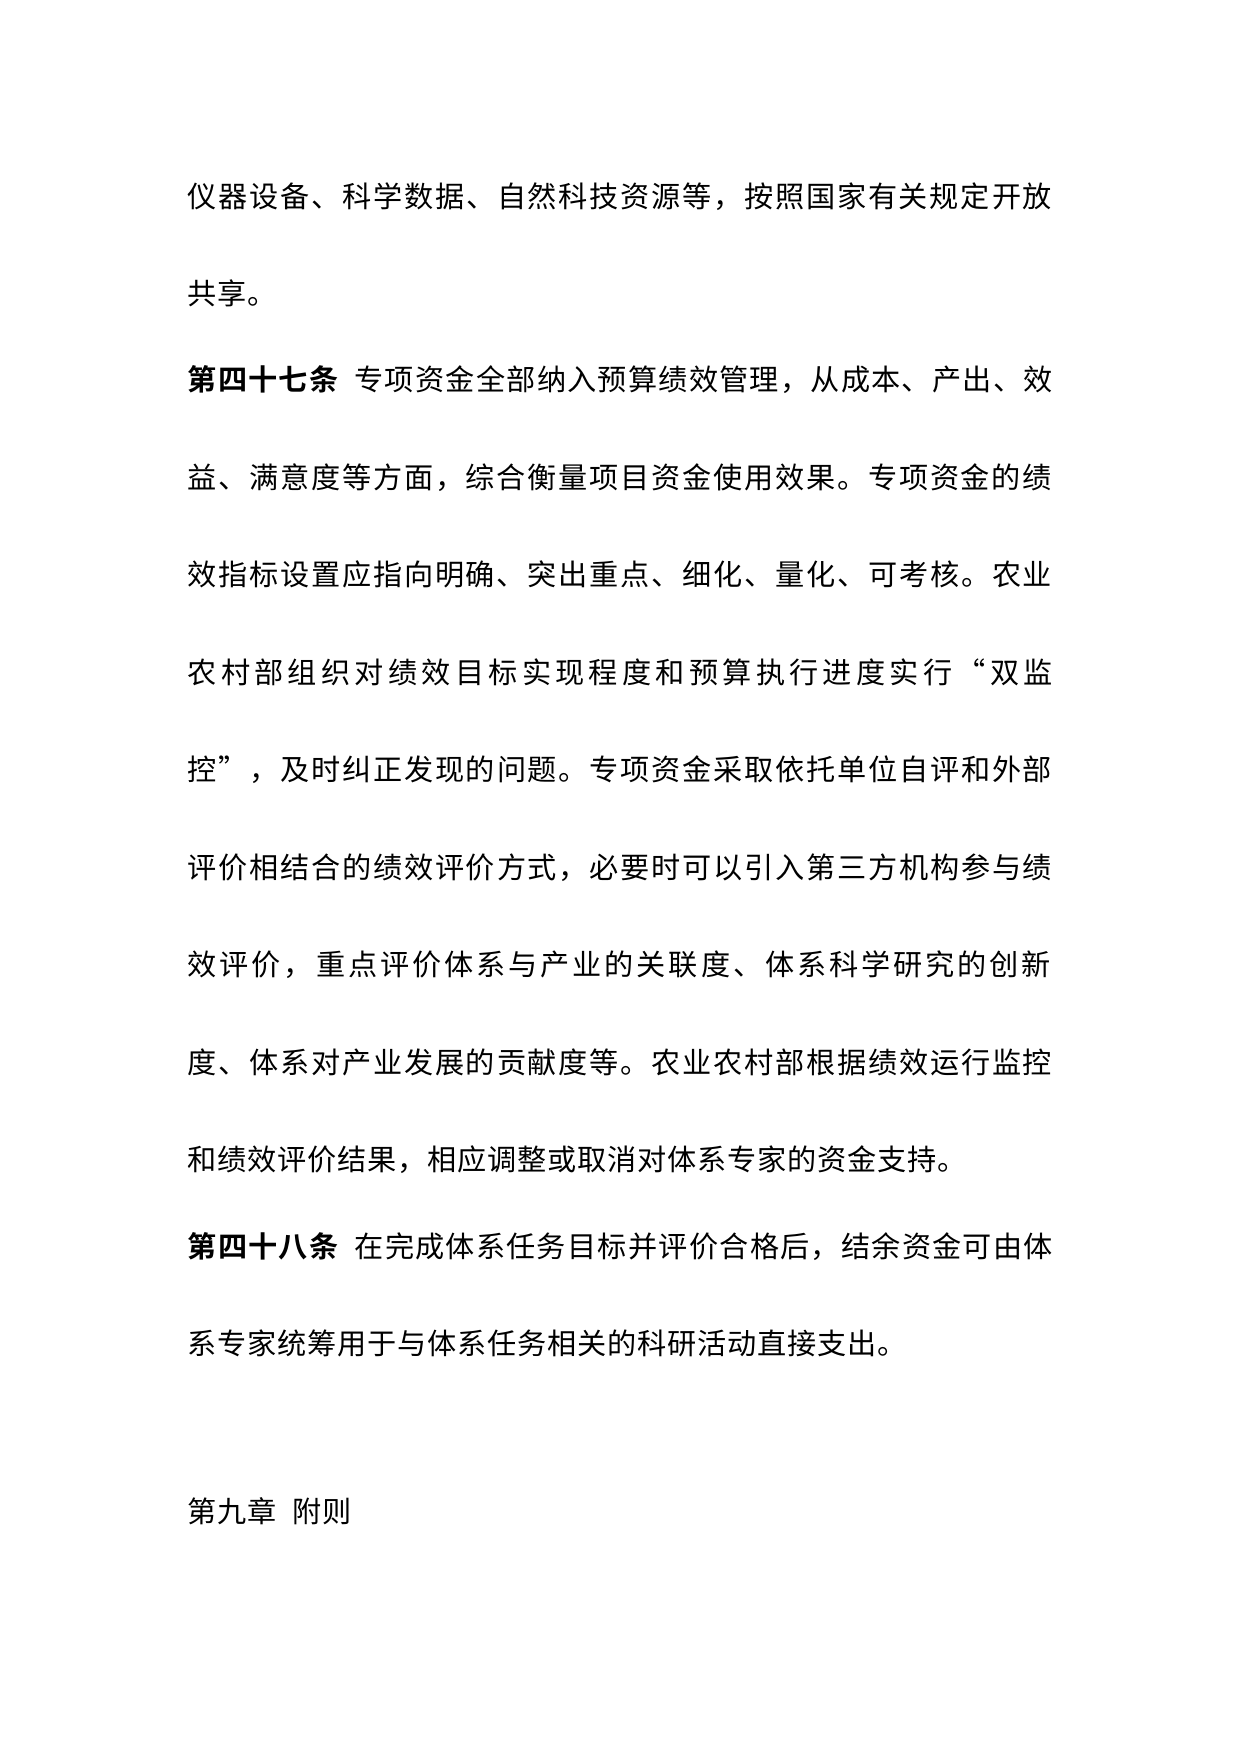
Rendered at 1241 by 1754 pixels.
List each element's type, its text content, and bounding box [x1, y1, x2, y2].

text 第九章 附则 [187, 1477, 1053, 1542]
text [187, 162, 1053, 324]
text 第四十七条 专项资金全部纳入预算绩效管理，从成本、产出、效益、满意度等方面，综合衡量项目资金使用效果。专项资金的绩效指标设置应指向明确、突出重点、细化、量化、可考核。农业农村部组织对绩效目标实现程度和预算执行进度实行“双监控”，及时纠正发现的问题。专项资金采取依托单位自评和外部评价相结合的绩效评价方式，必要时可以引入第三方机构参与绩效评价，重点评价体系与产业的关联度、体系科学研究的创新度、体系对产业发展的贡献度等。农业农村部根据绩效运行监控和绩效评价结果，相应调整或取消对体系专家的资金支持。 [187, 346, 1053, 1191]
text 第四十八条 在完成体系任务目标并评价合格后，结余资金可由体系专家统筹用于与体系任务相关的科研活动直接支出。 [187, 1212, 1053, 1374]
